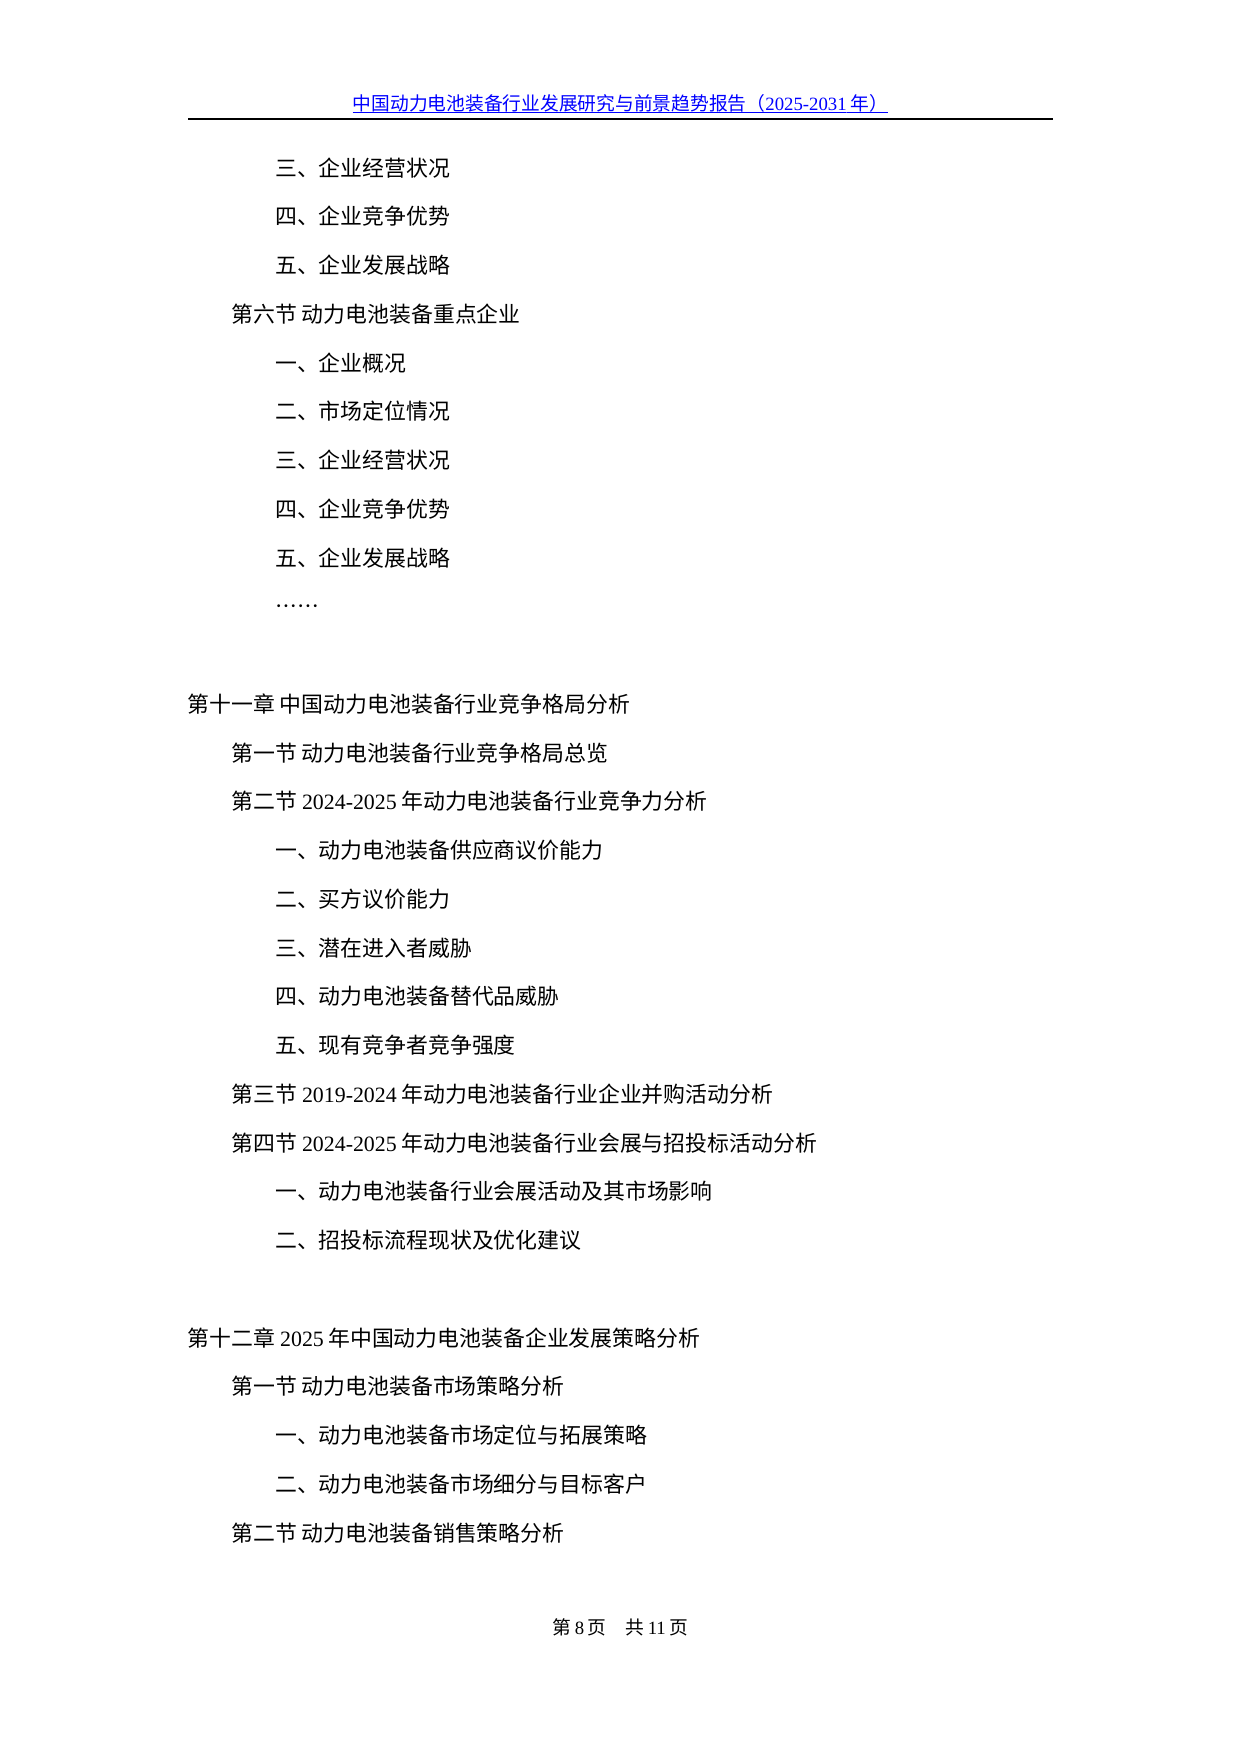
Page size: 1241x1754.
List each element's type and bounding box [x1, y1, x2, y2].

text [187, 150, 1053, 1548]
